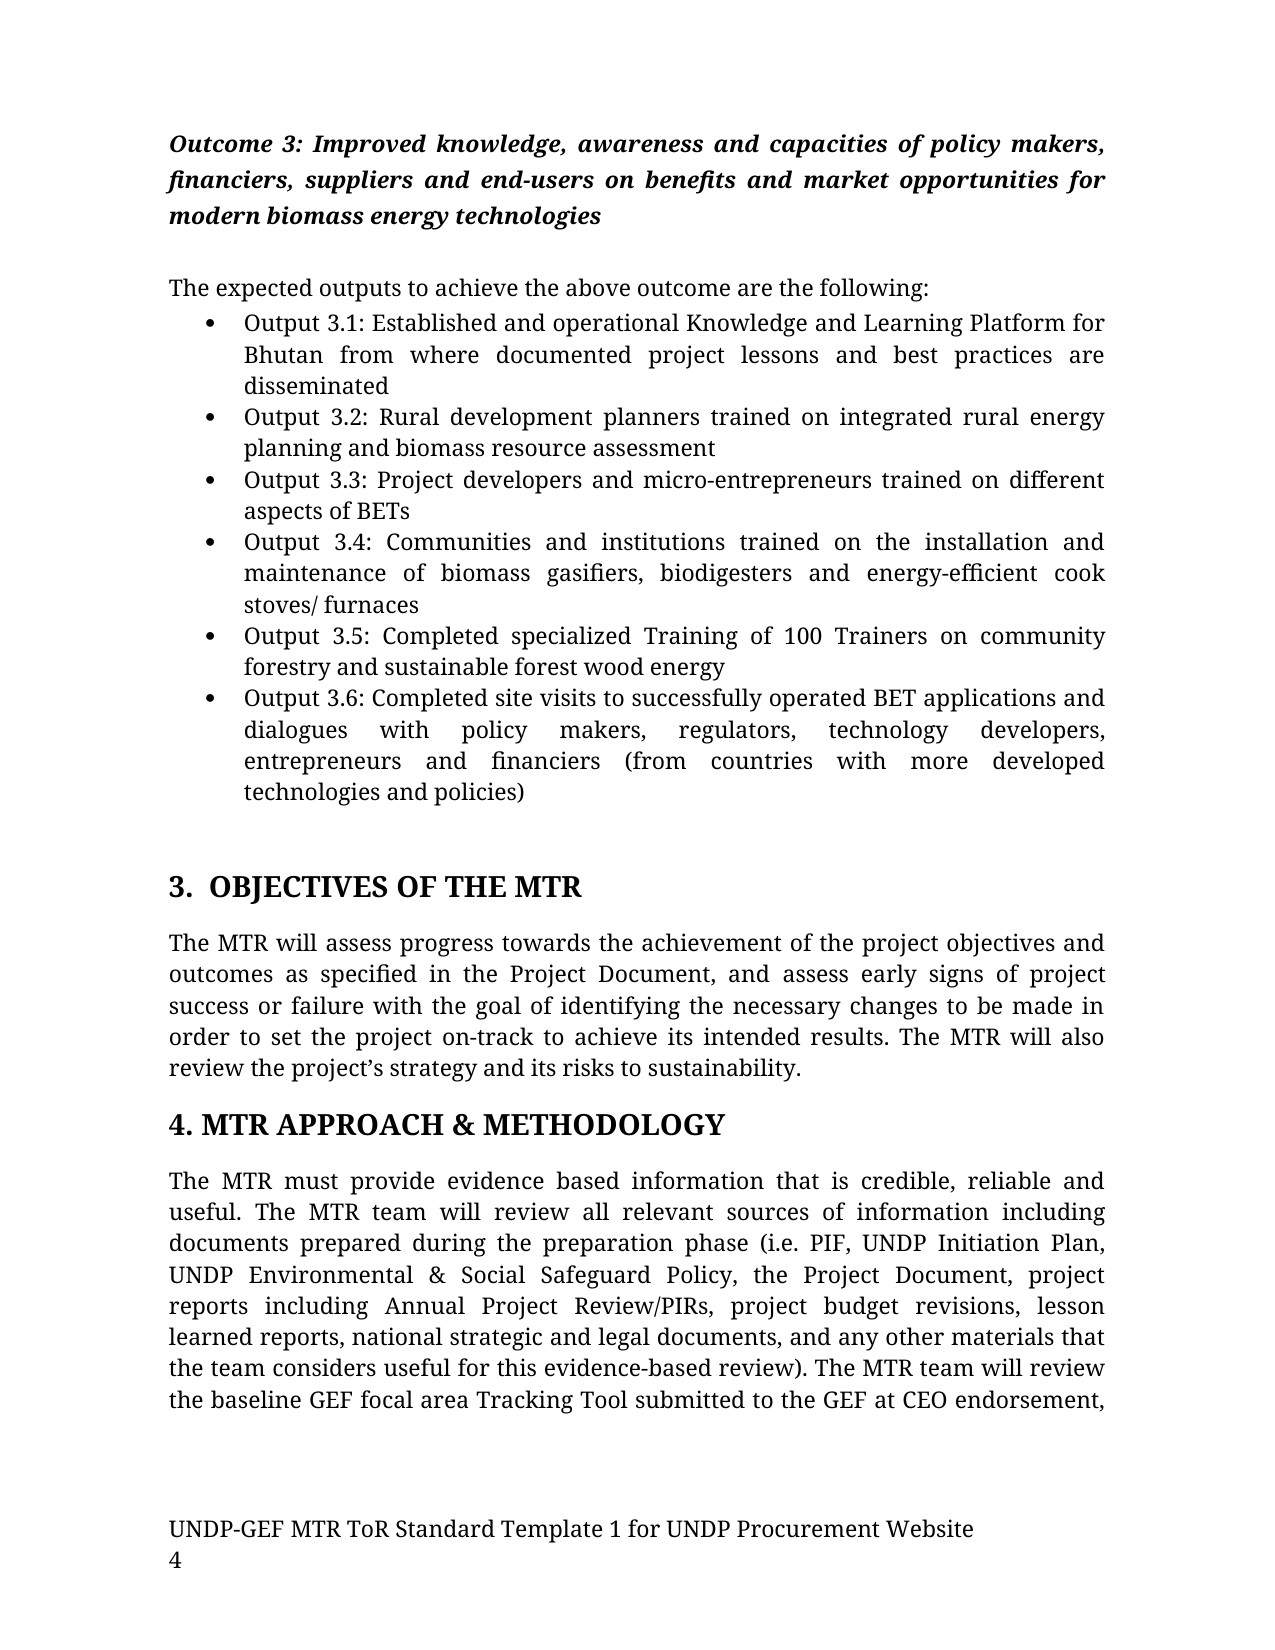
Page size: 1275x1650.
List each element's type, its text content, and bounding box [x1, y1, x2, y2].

list Output 3.3: Project developers and micro-entrepreneurs trained on different aspects of BETs [206, 464, 1106, 526]
text The expected outputs to achieve the above outcome are the following: [169, 271, 1106, 303]
list Output 3.5: Completed specialized Training of 100 Trainers on community forestry and sustainable forest wood energy [206, 620, 1106, 682]
list Output 3.2: Rural development planners trained on integrated rural energy planning and biomass resource assessment [206, 401, 1106, 464]
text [169, 1165, 1106, 1415]
list Output 3.1: Established and operational Knowledge and Learning Platform for Bhutan from where documented project lessons and best practices are disseminated [206, 307, 1106, 401]
text 3. OBJECTIVES OF THE MTR [169, 867, 1106, 906]
list Output 3.6: Completed site visits to successfully operated BET applications and dialogues with policy makers, regulators, technology developers, entrepreneurs and financiers (from countries with more developed technologies and policies) [206, 682, 1106, 807]
text Outcome 3: Improved knowledge, awareness and capacities of policy makers, financiers, suppliers and end-users on benefits and market opportunities for modern biomass energy technologies [169, 128, 1106, 231]
list Output 3.4: Communities and institutions trained on the installation and maintenance of biomass gasifiers, biodigesters and energy-efficient cook stoves/ furnaces [206, 526, 1106, 620]
text The MTR will assess progress towards the achievement of the project objectives and outcomes as specified in the Project Document, and assess early signs of project success or failure with the goal of identifying the necessary changes to be made in order to set the project on-track to achieve its intended results. The MTR will also review the project’s strategy and its risks to sustainability. [169, 927, 1106, 1083]
text 4. MTR APPROACH & METHODOLOGY [169, 1104, 1106, 1144]
